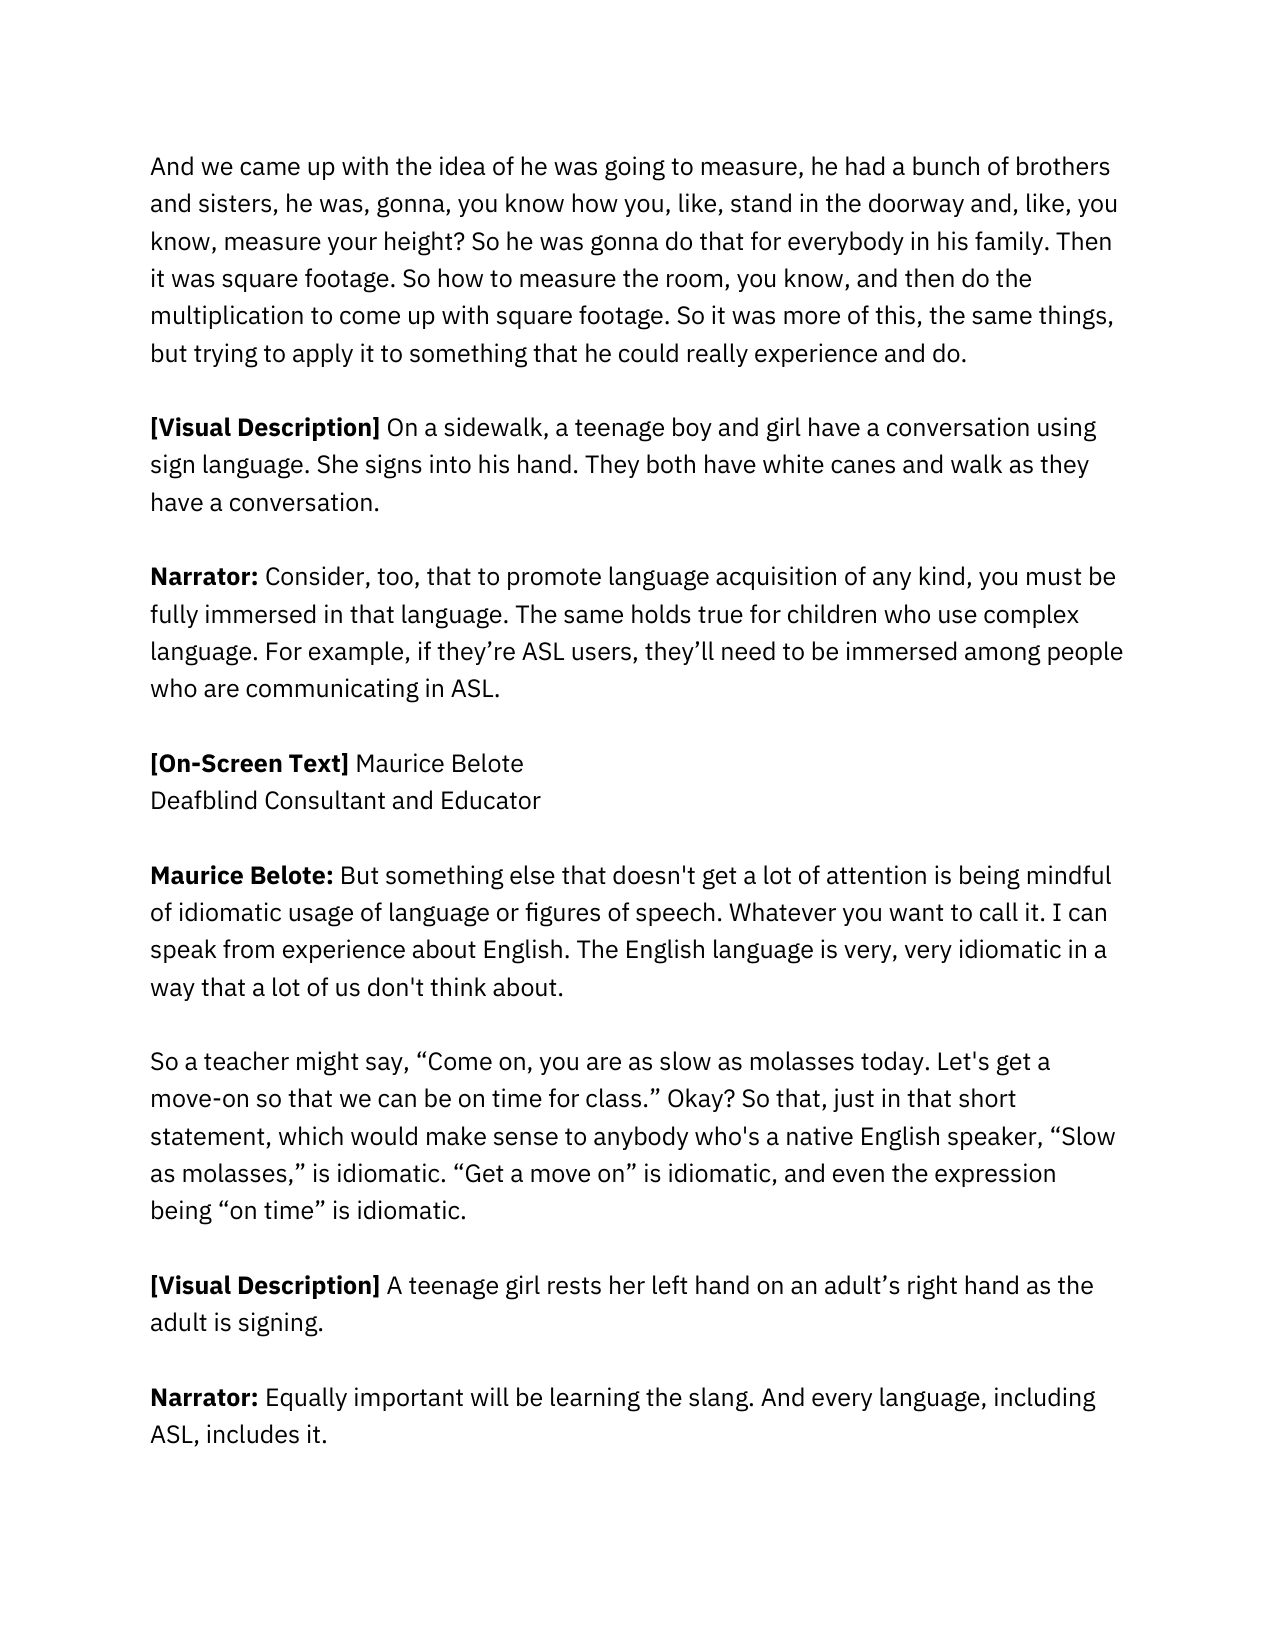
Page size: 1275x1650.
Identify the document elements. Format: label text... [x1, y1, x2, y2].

text [On-Screen Text] Maurice Belote [150, 747, 1125, 779]
text [Visual Description] A teenage girl rests her left hand on an adult’s right hand as the adult is signing. [150, 1269, 1125, 1338]
text And we came up with the idea of he was going to measure, he had a bunch of brothers and sisters, he was, gonna, you know how you, like, stand in the doorway and, like, you know, measure your height? So he was gonna do that for everybody in his family. Then it was square footage. So how to measure the room, you know, and then do the multiplication to come up with square footage. So it was more of this, the same things, but trying to apply it to something that he could really experience and do. [150, 150, 1125, 369]
text Deafblind Consultant and Educator [150, 784, 1125, 816]
text [Visual Description] On a sidewalk, a teenage boy and girl have a conversation using sign language. She signs into his hand. They both have white canes and walk as they have a conversation. [150, 411, 1125, 518]
text So a teacher might say, “Come on, you are as slow as molasses today. Let's get a move-on so that we can be on time for class.” Okay? So that, just in that short statement, which would make sense to anybody who's a native English speaker, “Slow as molasses,” is idiomatic. “Get a move on” is idiomatic, and even the expression being “on time” is idiomatic. [150, 1045, 1125, 1227]
text Maurice Belote: But something else that doesn't get a lot of attention is being mindful of idiomatic usage of language or figures of speech. Whatever you want to call it. I can speak from experience about English. The English language is very, very idiomatic in a way that a lot of us don't think about. [150, 858, 1125, 1003]
text Narrator: Equally important will be learning the slang. And every language, including ASL, includes it. [150, 1381, 1125, 1450]
text Narrator: Consider, too, that to promote language acquisition of any kind, you must be fully immersed in that language. The same holds true for children who use complex language. For example, if they’re ASL users, they’ll need to be immersed among people who are communicating in ASL. [150, 560, 1125, 704]
